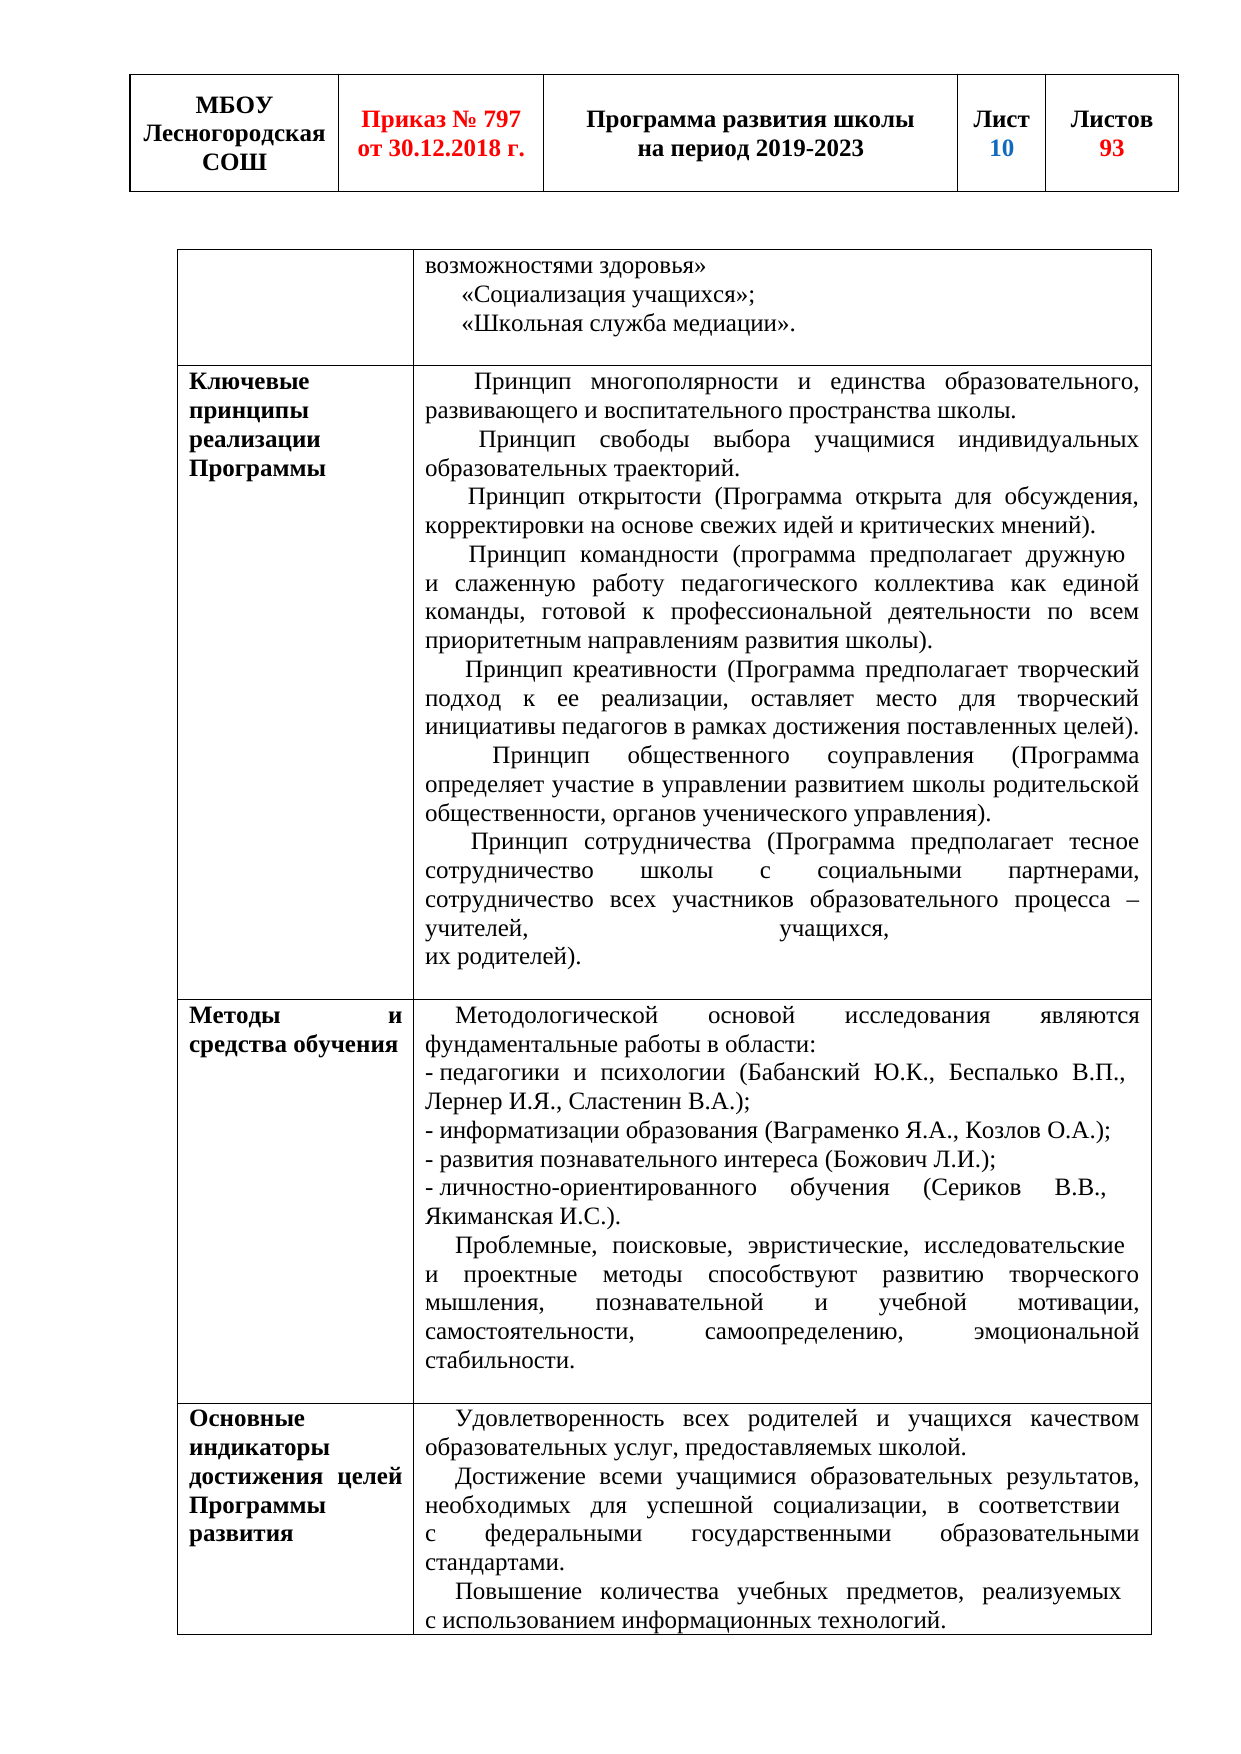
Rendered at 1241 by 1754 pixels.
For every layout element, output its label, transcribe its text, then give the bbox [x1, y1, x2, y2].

table_cell Принцип многополярности и единства образовательного, развивающего и воспитательного пространства школы. Принцип свободы выбора учащимися индивидуальных образовательных траекторий. Принцип открытости (Программа открыта для обсуждения, корректировки на основе свежих идей и критических мнений). Принцип командности (программа предполагает дружную и слаженную работу педагогического коллектива как единой команды, готовой к профессиональной деятельности по всем приоритетным направлениям развития школы). Принцип креативности (Программа предполагает творческий подход к ее реализации, оставляет место для творческий инициативы педагогов в рамках достижения поставленных целей). Принцип общественного соуправления (Программа определяет участие в управлении развитием школы родительской общественности, органов ученического управления). Принцип сотрудничества (Программа предполагает тесное сотрудничество школы с социальными партнерами, сотрудничество всех участников образовательного процесса – учителей, учащихся, их родителей). [414, 366, 1151, 999]
table_cell Методологической основой исследования являются фундаментальные работы в области: - педагогики и психологии (Бабанский Ю.К., Беспалько В.П., Лернер И.Я., Сластенин В.А.); - информатизации образования (Ваграменко Я.А., Козлов О.А.); - развития познавательного интереса (Божович Л.И.); - личностно-ориентированного обучения (Сериков В.В., Якиманская И.С.). Проблемные, поисковые, эвристические, исследовательские и проектные методы способствуют развитию творческого мышления, познавательной и учебной мотивации, самостоятельности, самоопределению, эмоциональной стабильности. [414, 1000, 1151, 1402]
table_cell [178, 250, 413, 365]
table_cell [178, 1404, 413, 1633]
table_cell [414, 250, 1151, 365]
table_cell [414, 1404, 1151, 1633]
table_cell Ключевые принципы реализации Программы [178, 366, 413, 999]
table_cell Методы и средства обучения [178, 1000, 413, 1402]
